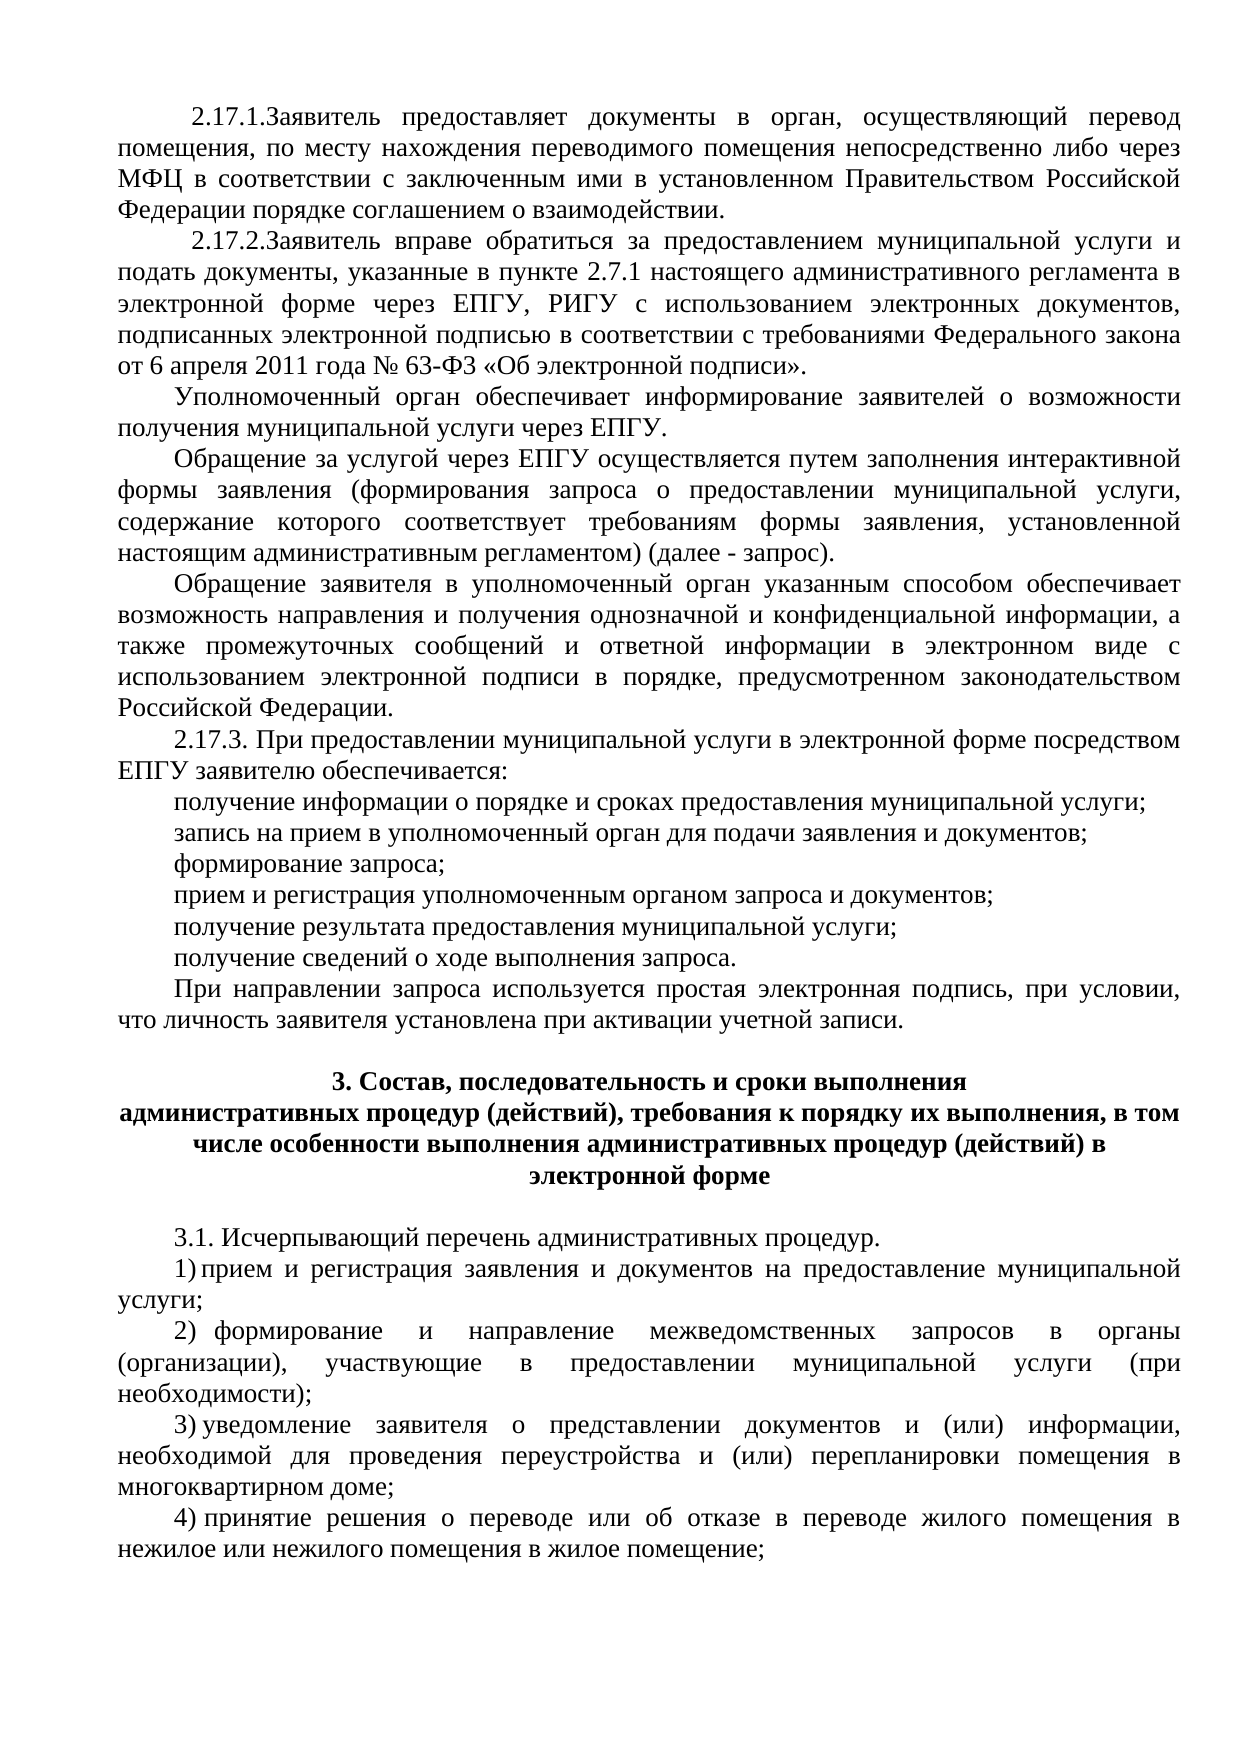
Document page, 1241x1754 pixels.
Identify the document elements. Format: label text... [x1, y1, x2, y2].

text Уполномоченный орган обеспечивает информирование заявителей о возможности получения муниципальной услуги через ЕПГУ. [117, 380, 1182, 442]
text Обращение заявителя в уполномоченный орган указанным способом обеспечивает возможность направления и получения однозначной и конфиденциальной информации, а также промежуточных сообщений и ответной информации в электронном виде с использованием электронной подписи в порядке, предусмотренном законодательством Российской Федерации. [117, 567, 1182, 723]
text формирование запроса; [174, 847, 1182, 878]
text получение информации о порядке и сроках предоставления муниципальной услуги; [174, 785, 1182, 816]
text прием и регистрация уполномоченным органом запроса и документов; [174, 878, 1182, 909]
text Обращение за услугой через ЕПГУ осуществляется путем заполнения интерактивной формы заявления (формирования запроса о предоставлении муниципальной услуги, содержание которого соответствует требованиям формы заявления, установленной настоящим административным регламентом) (далее - запрос). [117, 442, 1182, 567]
list прием и регистрация заявления и документов на предоставление муниципальной услуги; [117, 1252, 1182, 1314]
text 2.17.2.Заявитель вправе обратиться за предоставлением муниципальной услуги и подать документы, указанные в пункте 2.7.1 настоящего административного регламента в электронной форме через ЕПГУ, РИГУ с использованием электронных документов, подписанных электронной подписью в соответствии с требованиями Федерального закона от 6 апреля 2011 года № 63-Ф3 «Об электронной подписи». [117, 224, 1182, 380]
text При направлении запроса используется простая электронная подпись, при условии, что личность заявителя установлена при активации учетной записи. [117, 972, 1182, 1034]
text 2.17.1.Заявитель предоставляет документы в орган, осуществляющий перевод помещения, по месту нахождения переводимого помещения непосредственно либо через МФЦ в соответствии с заключенным ими в установленном Правительством Российской Федерации порядке соглашением о взаимодействии. [117, 100, 1182, 224]
text административных процедур (действий), требования к порядку их выполнения, в том числе особенности выполнения административных процедур (действий) в электронной форме [117, 1096, 1182, 1190]
text получение сведений о ходе выполнения запроса. [174, 941, 1182, 972]
text 3. Состав, последовательность и сроки выполнения [117, 1065, 1182, 1096]
list формирование и направление межведомственных запросов в органы (организации), участвующие в предоставлении муниципальной услуги (при необходимости); [117, 1314, 1182, 1408]
list принятие решения о переводе или об отказе в переводе жилого помещения в нежилое или нежилого помещения в жилое помещение; [117, 1501, 1182, 1564]
text 3.1. Исчерпывающий перечень административных процедур. [117, 1221, 1182, 1252]
text получение результата предоставления муниципальной услуги; [174, 909, 1182, 941]
text 2.17.3. При предоставлении муниципальной услуги в электронной форме посредством ЕПГУ заявителю обеспечивается: [117, 723, 1182, 785]
list уведомление заявителя о представлении документов и (или) информации, необходимой для проведения переустройства и (или) перепланировки помещения в многоквартирном доме; [117, 1408, 1182, 1501]
text запись на прием в уполномоченный орган для подачи заявления и документов; [174, 816, 1182, 847]
